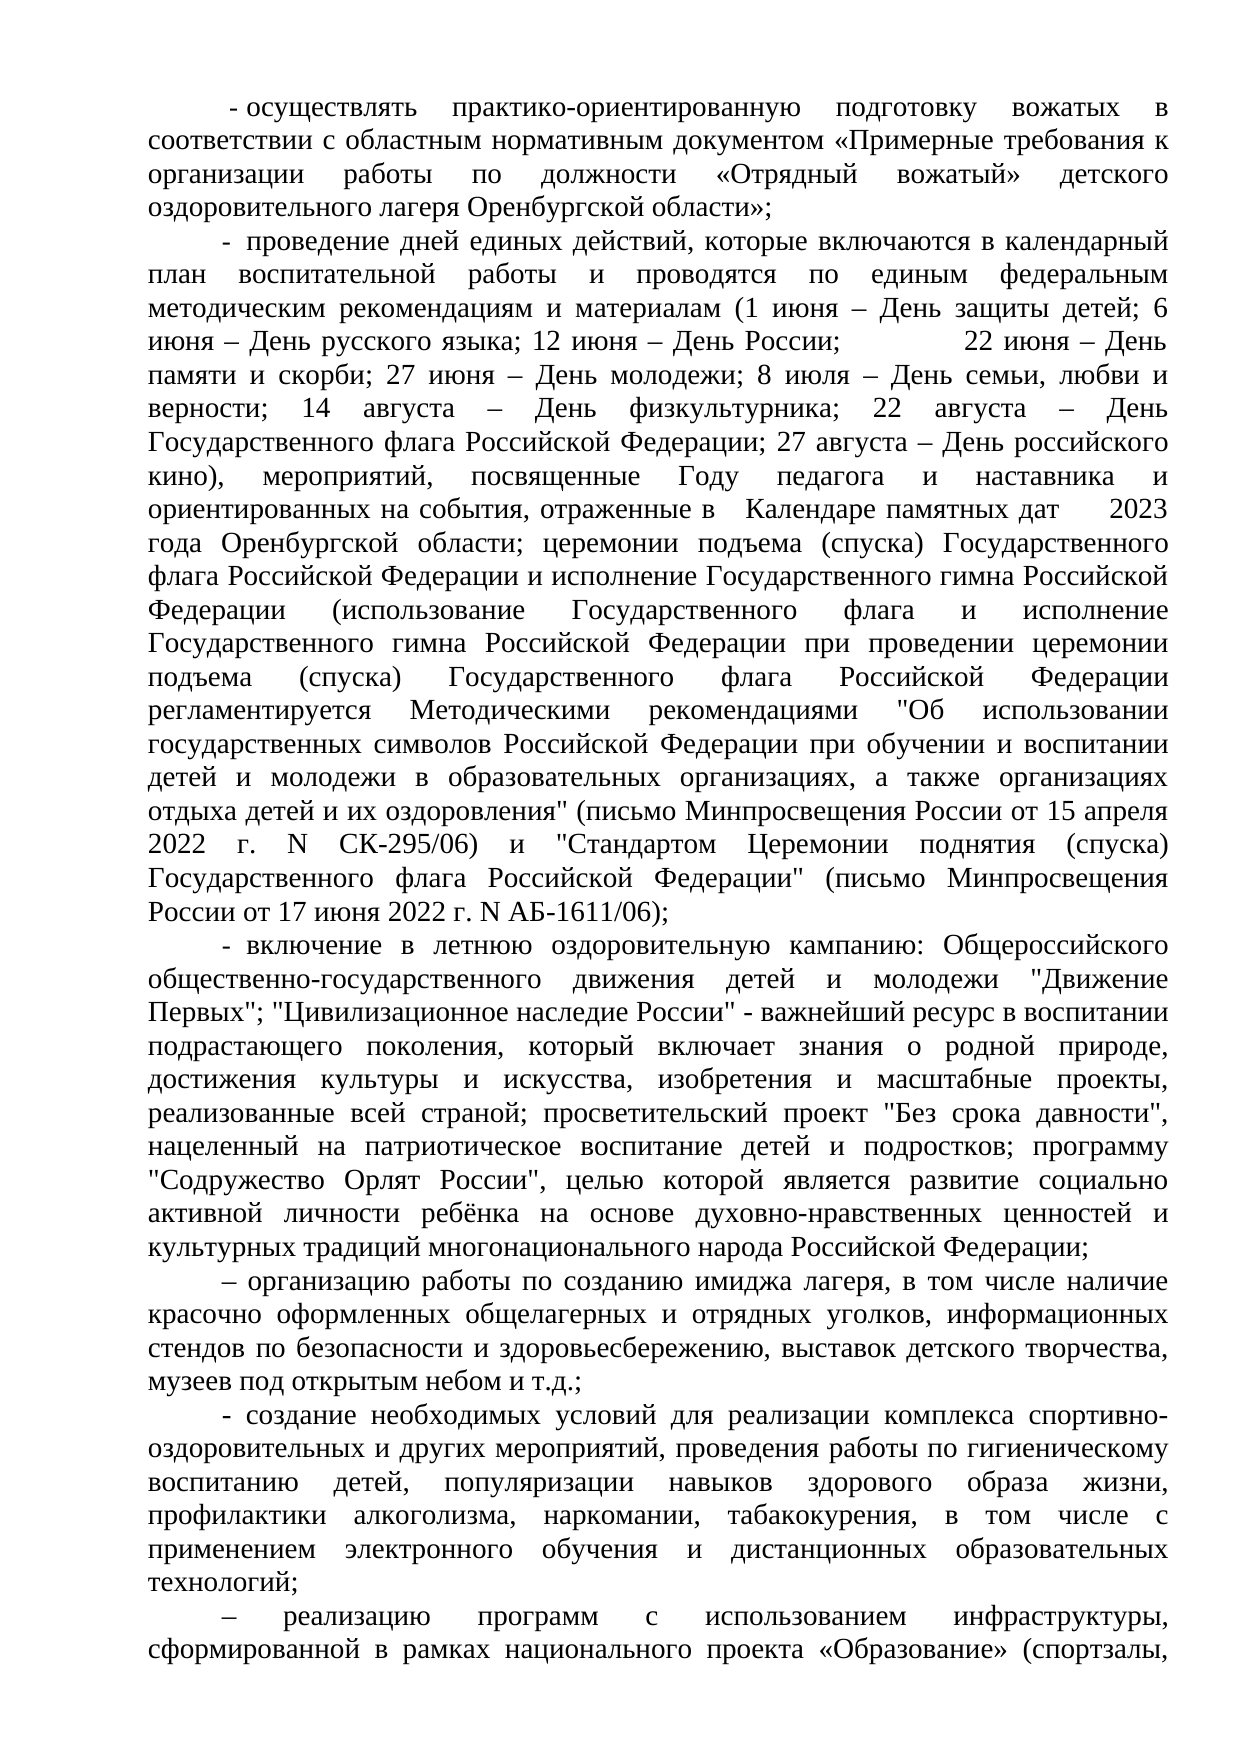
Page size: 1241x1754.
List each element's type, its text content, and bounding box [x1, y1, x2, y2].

list включение в летнюю оздоровительную кампанию: Общероссийского общественно-государственного движения детей и молодежи "Движение Первых"; "Цивилизационное наследие России" - важнейший ресурс в воспитании подрастающего поколения, который включает знания о родной природе, достижения культуры и искусства, изобретения и масштабные проекты, реализованные всей страной; просветительский проект "Без срока давности", нацеленный на патриотическое воспитание детей и подростков; программу "Содружество Орлят России", целью которой является развитие социально активной личности ребёнка на основе духовно-нравственных ценностей и культурных традиций многонационального народа Российской Федерации; [148, 927, 1169, 1263]
text – организацию работы по созданию имиджа лагеря, в том числе наличие красочно оформленных общелагерных и отрядных уголков, информационных стендов по безопасности и здоровьесбережению, выставок детского творчества, музеев под открытым небом и т.д.; [148, 1263, 1169, 1397]
list проведение дней единых действий, которые включаются в календарный план воспитательной работы и проводятся по единым федеральным методическим рекомендациям и материалам (1 июня – День защиты детей; 6 июня – День русского языка; 12 июня – День России; 22 июня – День памяти и скорби; 27 июня – День молодежи; 8 июля – День семьи, любви и верности; 14 августа – День физкультурника; 22 августа – День Государственного флага Российской Федерации; 27 августа – День российского кино), мероприятий, посвященные Году педагога и наставника и ориентированных на события, отраженные в Календаре памятных дат 2023 года Оренбургской области; церемонии подъема (спуска) Государственного флага Российской Федерации и исполнение Государственного гимна Российской Федерации (использование Государственного флага и исполнение Государственного гимна Российской Федерации при проведении церемонии подъема (спуска) Государственного флага Российской Федерации регламентируется Методическими рекомендациями "Об использовании государственных символов Российской Федерации при обучении и воспитании детей и молодежи в образовательных организациях, а также организациях отдыха детей и их оздоровления" (письмо Минпросвещения России от 15 апреля 2022 г. N СК-295/06) и "Стандартом Церемонии поднятия (спуска) Государственного флага Российской Федерации" (письмо Минпросвещения России от 17 июня 2022 г. N АБ-1611/06); [148, 223, 1169, 927]
list осуществлять практико-ориентированную подготовку вожатых в соответствии с областным нормативным документом «Примерные требования к организации работы по должности «Отрядный вожатый» детского оздоровительного лагеря Оренбургской области»; [148, 89, 1169, 223]
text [148, 1598, 1169, 1665]
text - создание необходимых условий для реализации комплекса спортивно-оздоровительных и других мероприятий, проведения работы по гигиеническому воспитанию детей, популяризации навыков здорового образа жизни, профилактики алкоголизма, наркомании, табакокурения, в том числе с применением электронного обучения и дистанционных образовательных технологий; [148, 1397, 1169, 1598]
